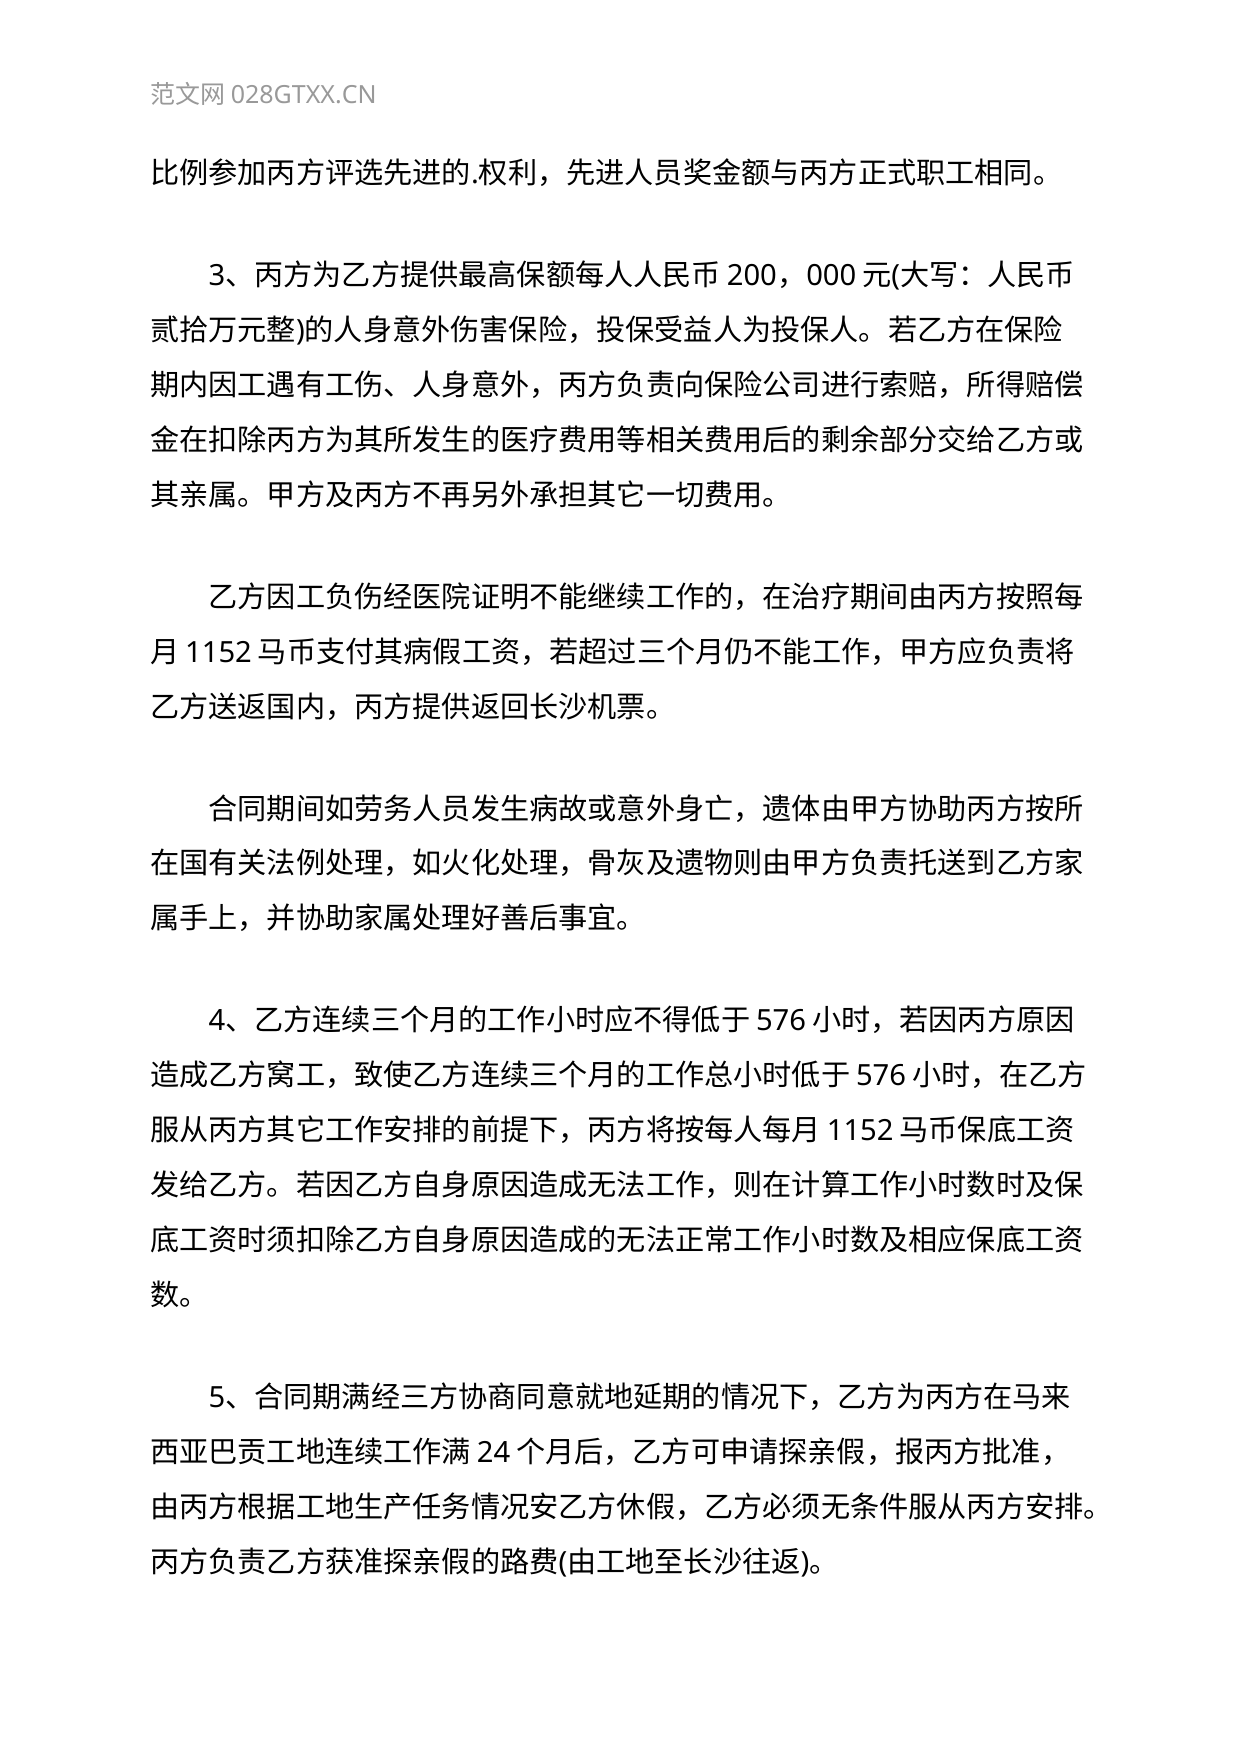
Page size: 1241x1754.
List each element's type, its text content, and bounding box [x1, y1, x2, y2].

text 5、合同期满经三方协商同意就地延期的情况下，乙方为丙方在马来西亚巴贡工地连续工作满24个月后，乙方可申请探亲假，报丙方批准，由丙方根据工地生产任务情况安乙方休假，乙方必须无条件服从丙方安排。丙方负责乙方获准探亲假的路费(由工地至长沙往返)。 [150, 1373, 1090, 1581]
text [150, 150, 1090, 192]
text 乙方因工负伤经医院证明不能继续工作的，在治疗期间由丙方按照每月1152马币支付其病假工资，若超过三个月仍不能工作，甲方应负责将乙方送返国内，丙方提供返回长沙机票。 [150, 573, 1090, 726]
text 3、丙方为乙方提供最高保额每人人民币200，000元(大写：人民币贰拾万元整)的人身意外伤害保险，投保受益人为投保人。若乙方在保险期内因工遇有工伤、人身意外，丙方负责向保险公司进行索赔，所得赔偿金在扣除丙方为其所发生的医疗费用等相关费用后的剩余部分交给乙方或其亲属。甲方及丙方不再另外承担其它一切费用。 [150, 252, 1090, 514]
text 合同期间如劳务人员发生病故或意外身亡，遗体由甲方协助丙方按所在国有关法例处理，如火化处理，骨灰及遗物则由甲方负责托送到乙方家属手上，并协助家属处理好善后事宜。 [150, 785, 1090, 937]
text 4、乙方连续三个月的工作小时应不得低于576小时，若因丙方原因造成乙方窝工，致使乙方连续三个月的工作总小时低于576小时，在乙方服从丙方其它工作安排的前提下，丙方将按每人每月1152马币保底工资发给乙方。若因乙方自身原因造成无法工作，则在计算工作小时数时及保底工资时须扣除乙方自身原因造成的无法正常工作小时数及相应保底工资数。 [150, 997, 1090, 1314]
